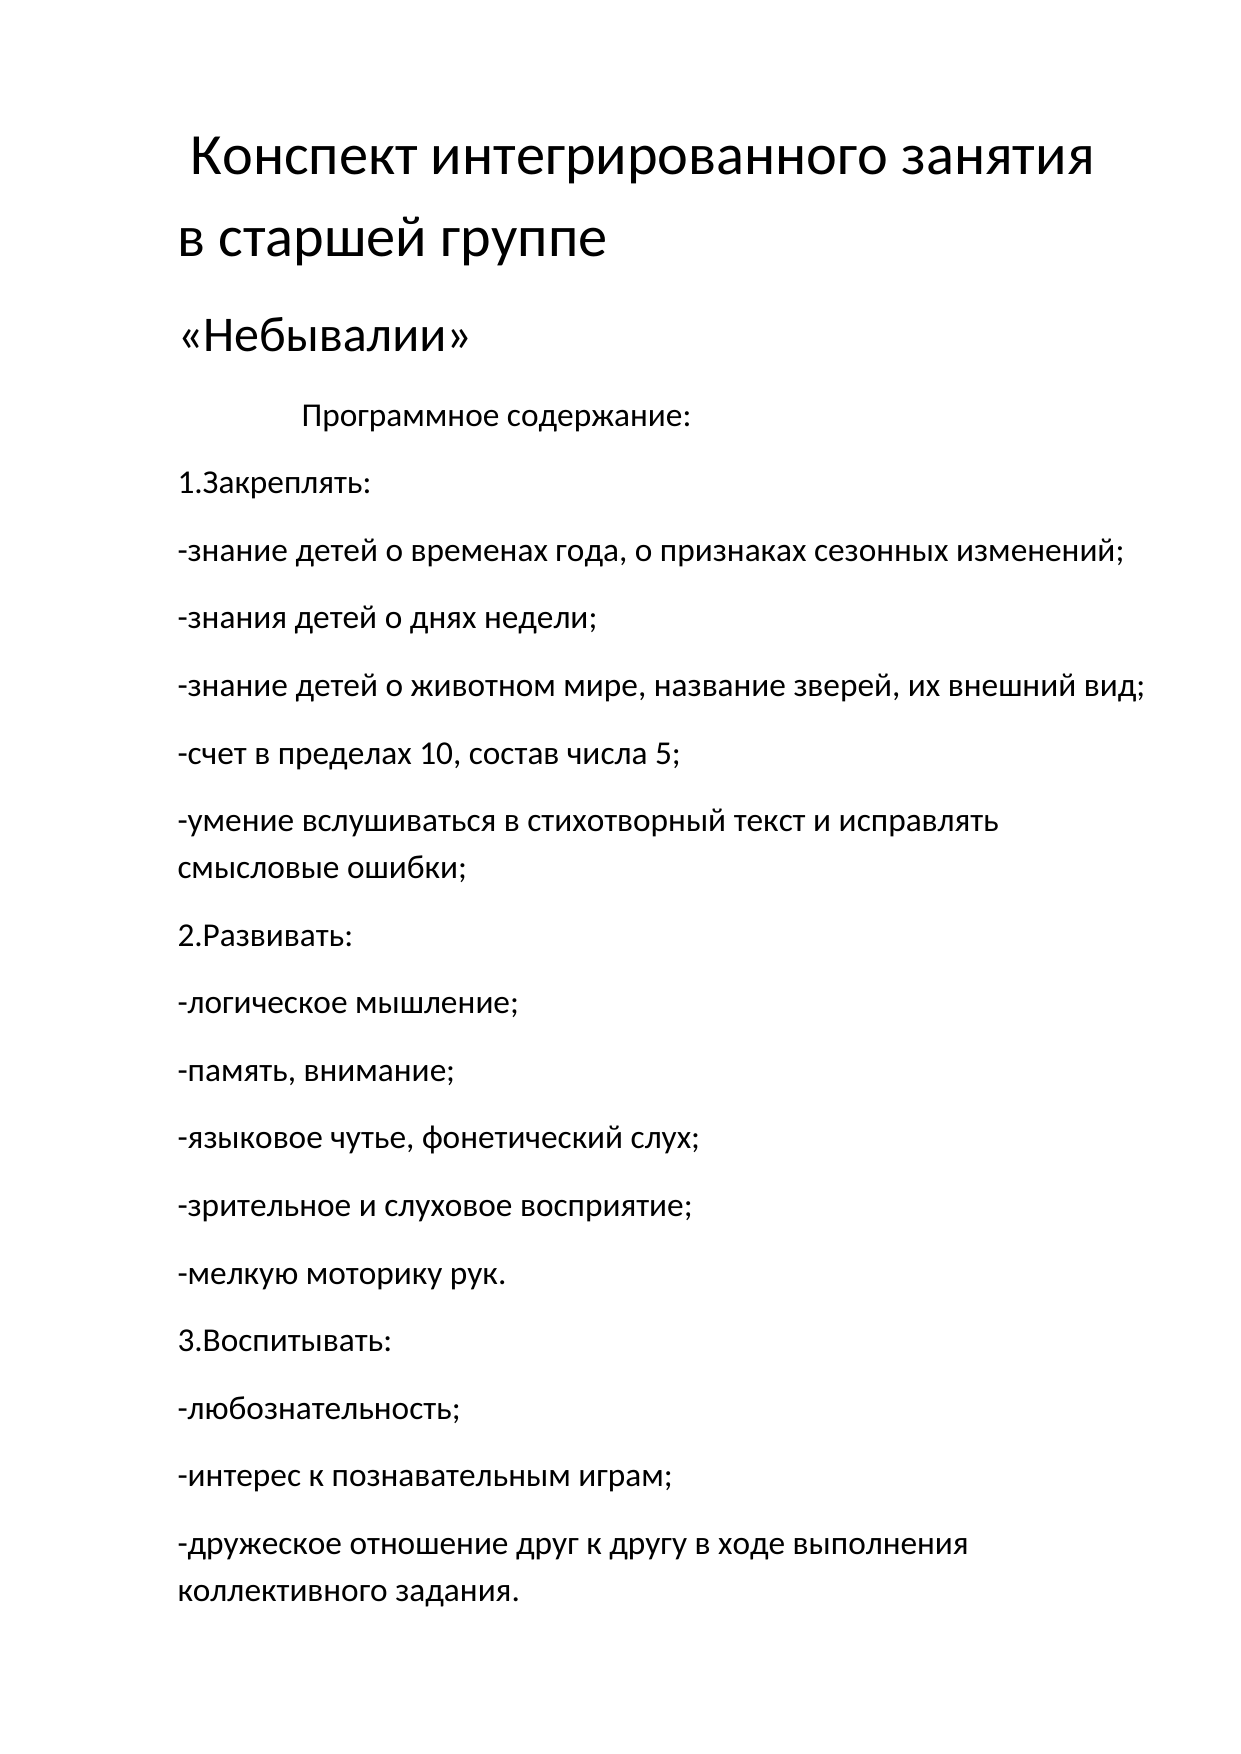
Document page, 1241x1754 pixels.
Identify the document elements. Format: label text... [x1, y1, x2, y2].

text -любознательность; [177, 1387, 1152, 1428]
text 2.Развивать: [177, 914, 1152, 954]
text -умение вслушиваться в стихотворный текст и исправлять смысловые ошибки; [177, 799, 1152, 887]
text -зрительное и слуховое восприятие; [177, 1184, 1152, 1225]
text -мелкую моторику рук. [177, 1252, 1152, 1292]
text «"Путеше страну Путану ПутаницВ стране Небывалии» [177, 303, 1152, 364]
text 1.Закреплять: [177, 461, 1152, 502]
text -логическое мышление; [177, 981, 1152, 1022]
text 3.Воспитывать: [177, 1319, 1152, 1360]
text -знание детей о временах года, о признаках сезонных изменений; [177, 529, 1152, 569]
text Программное содержание: [177, 394, 1152, 434]
text -знания детей о днях недели; [177, 596, 1152, 637]
text -интерес к познавательным играм; [177, 1454, 1152, 1495]
text Конспект интегрированного занятия в старшей группе [177, 118, 1152, 271]
text -языковое чутье, фонетический слух; [177, 1116, 1152, 1157]
text -знание детей о животном мире, название зверей, их внешний вид; [177, 664, 1152, 705]
text -счет в пределах 10, состав числа 5; [177, 732, 1152, 772]
text -память, внимание; [177, 1049, 1152, 1089]
text -дружеское отношение друг к другу в ходе выполнения коллективного задания. [177, 1522, 1152, 1609]
